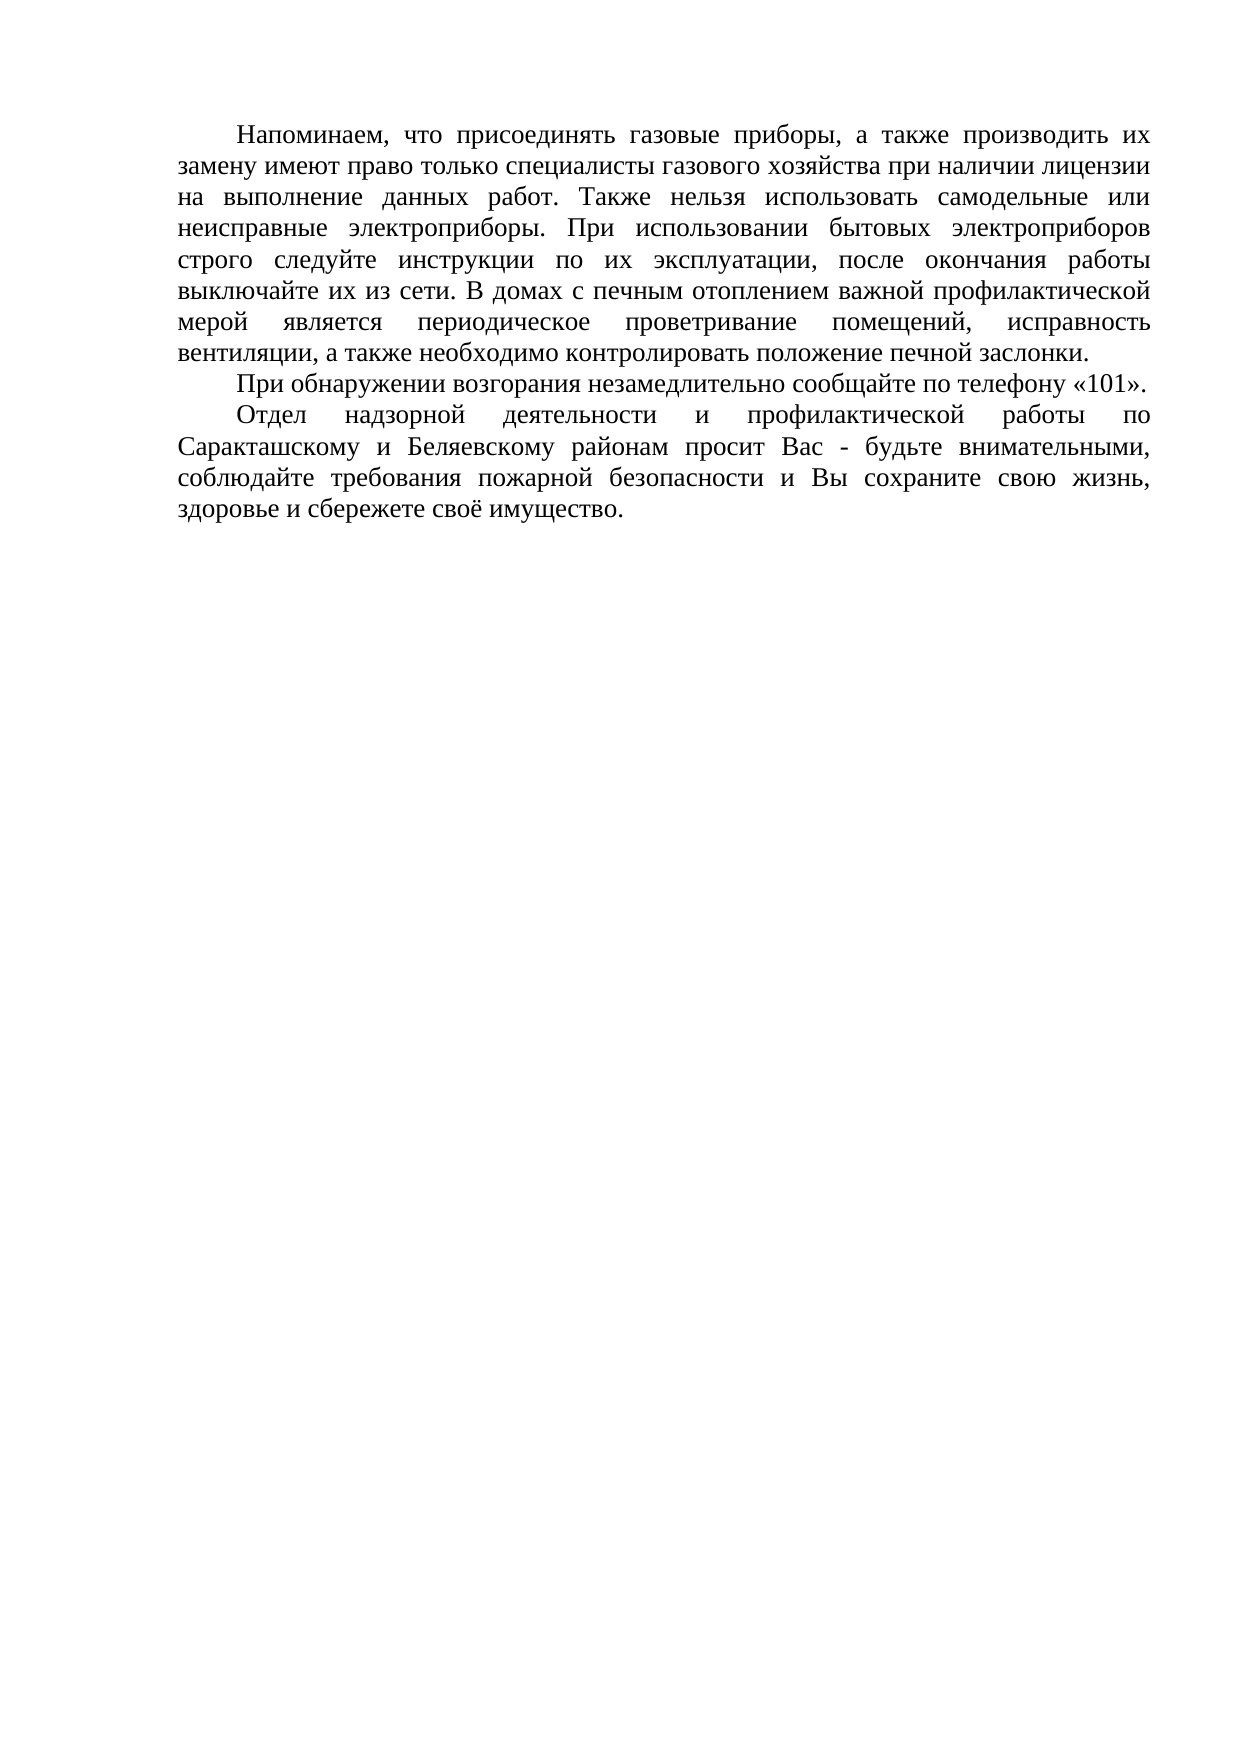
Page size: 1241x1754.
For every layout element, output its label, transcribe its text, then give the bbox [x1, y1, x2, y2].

text Напоминаем, что присоединять газовые приборы, а также производить их замену имеют право только специалисты газового хозяйства при наличии лицензии на выполнение данных работ. Также нельзя использовать самодельные или неисправные электроприборы. При использовании бытовых электроприборов строго следуйте инструкции по их эксплуатации, после окончания работы выключайте их из сети. В домах с печным отоплением важной профилактической мерой является периодическое проветривание помещений, исправность вентиляции, а также необходимо контролировать положение печной заслонки. [177, 118, 1152, 367]
text Отдел надзорной деятельности и профилактической работы по Саракташскому и Беляевскому районам просит Вас - будьте внимательными, соблюдайте требования пожарной безопасности и Вы сохраните свою жизнь, здоровье и сбережете своё имущество. [177, 398, 1152, 523]
text При обнаружении возгорания незамедлительно сообщайте по телефону «101». [177, 367, 1152, 398]
